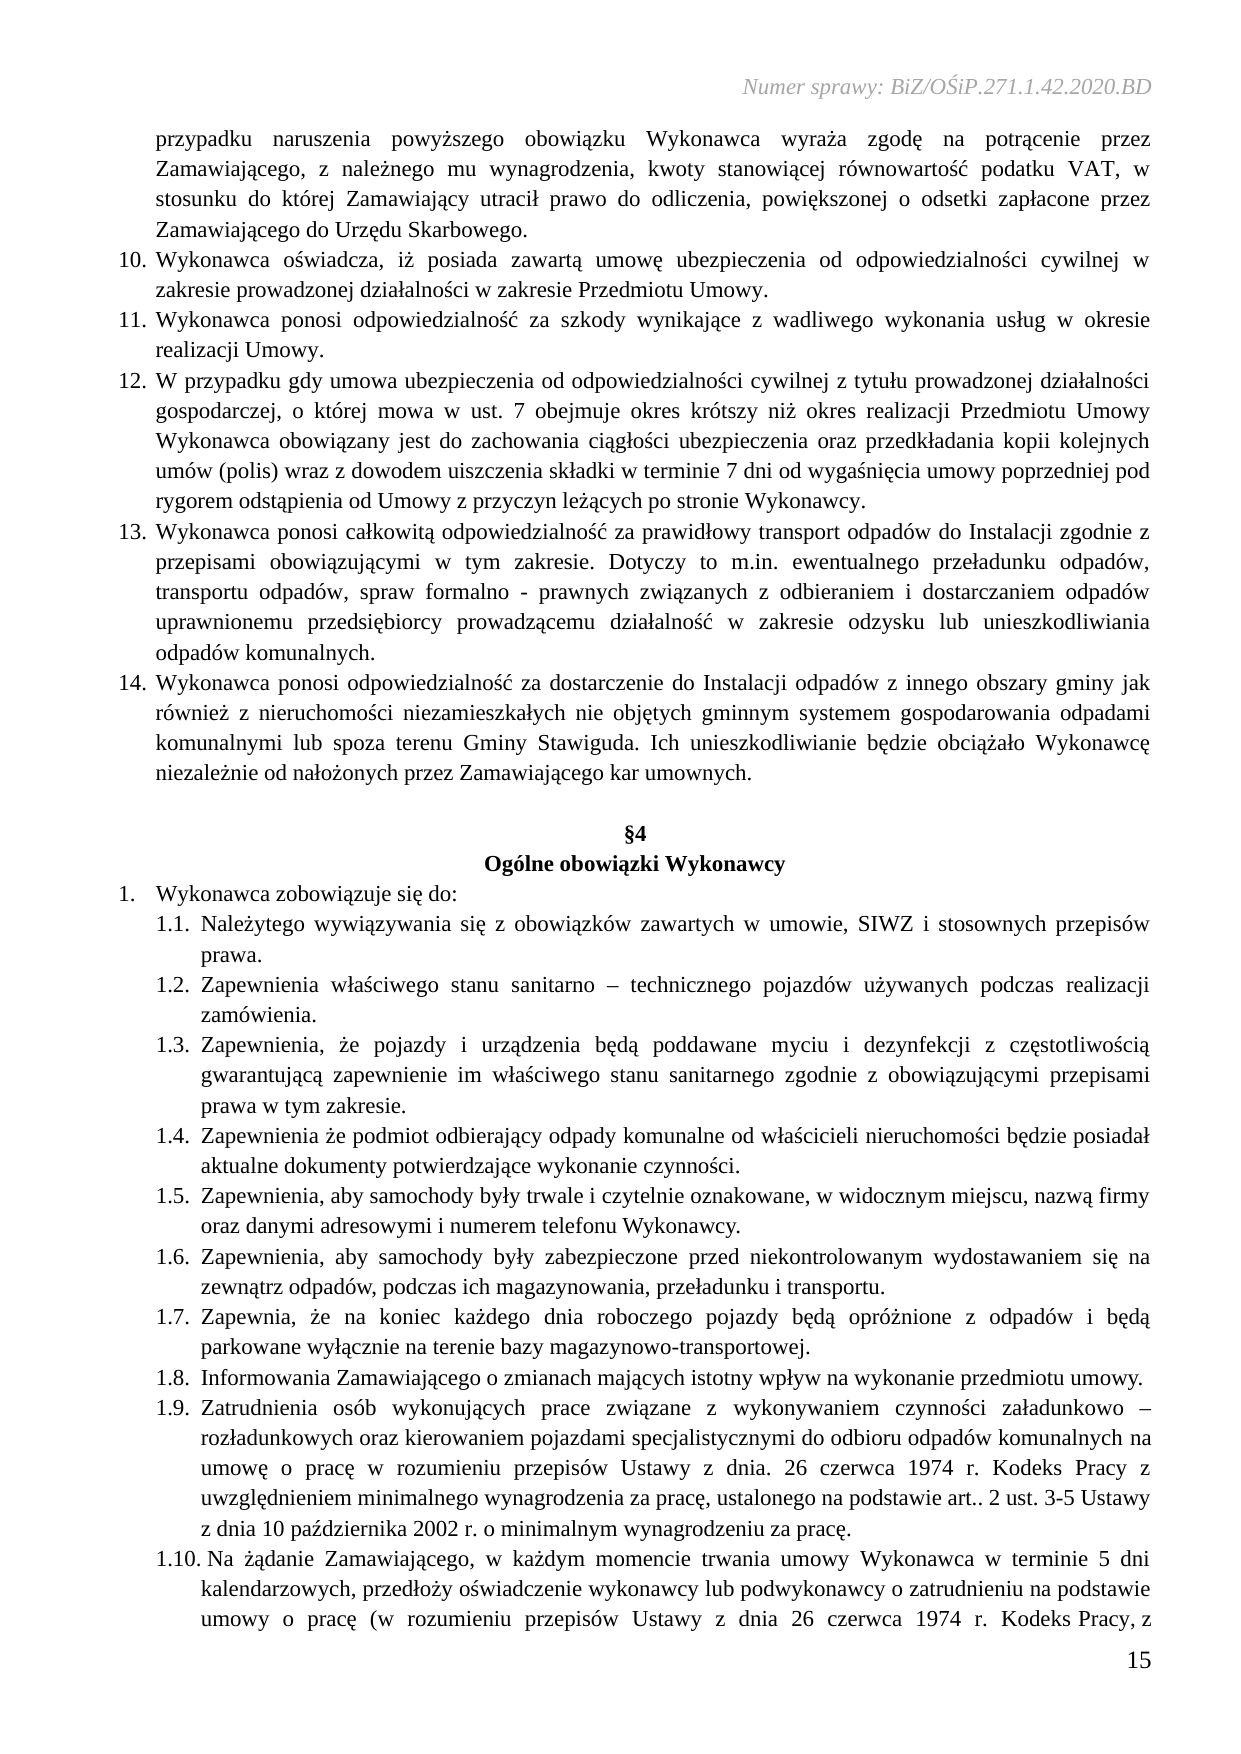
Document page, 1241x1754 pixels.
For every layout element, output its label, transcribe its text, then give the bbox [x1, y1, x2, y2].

list Zapewnia, że na koniec każdego dnia roboczego pojazdy będą opróżnione z odpadów i będą parkowane wyłącznie na terenie bazy magazynowo-transportowej. [156, 1303, 1152, 1360]
text Ogólne obowiązki Wykonawcy [118, 850, 1152, 876]
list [156, 1545, 1152, 1632]
list Zatrudnienia osób wykonujących prace związane z wykonywaniem czynności załadunkowo – rozładunkowych oraz kierowaniem pojazdami specjalistycznymi do odbioru odpadów komunalnych na umowę o pracę w rozumieniu przepisów Ustawy z dnia. 26 czerwca 1974 r. Kodeks Pracy z uwzględnieniem minimalnego wynagrodzenia za pracę, ustalonego na podstawie art.. 2 ust. 3-5 Ustawy z dnia 10 października 2002 r. o minimalnym wynagrodzeniu za pracę. [156, 1394, 1152, 1541]
list Informowania Zamawiającego o zmianach mających istotny wpływ na wykonanie przedmiotu umowy. [156, 1363, 1152, 1390]
list Wykonawca ponosi odpowiedzialność za dostarczenie do Instalacji odpadów z innego obszary gminy jak również z nieruchomości niezamieszkałych nie objętych gminnym systemem gospodarowania odpadami komunalnymi lub spoza terenu Gminy Stawiguda. Ich unieszkodliwianie będzie obciążało Wykonawcę niezależnie od nałożonych przez Zamawiającego kar umownych. [118, 669, 1152, 786]
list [118, 125, 1152, 242]
list Zapewnienia właściwego stanu sanitarno – technicznego pojazdów używanych podczas realizacji zamówienia. [156, 971, 1152, 1027]
list Zapewnienia, aby samochody były zabezpieczone przed niekontrolowanym wydostawaniem się na zewnątrz odpadów, podczas ich magazynowania, przeładunku i transportu. [156, 1243, 1152, 1299]
list W przypadku gdy umowa ubezpieczenia od odpowiedzialności cywilnej z tytułu prowadzonej działalności gospodarczej, o której mowa w ust. 7 obejmuje okres krótszy niż okres realizacji Przedmiotu Umowy Wykonawca obowiązany jest do zachowania ciągłości ubezpieczenia oraz przedkładania kopii kolejnych umów (polis) wraz z dowodem uiszczenia składki w terminie 7 dni od wygaśnięcia umowy poprzedniej pod rygorem odstąpienia od Umowy z przyczyn leżących po stronie Wykonawcy. [118, 367, 1152, 514]
list Należytego wywiązywania się z obowiązków zawartych w umowie, SIWZ i stosownych przepisów prawa. [156, 910, 1152, 967]
list Wykonawca oświadcza, iż posiada zawartą umowę ubezpieczenia od odpowiedzialności cywilnej w zakresie prowadzonej działalności w zakresie Przedmiotu Umowy. [118, 246, 1152, 302]
list Zapewnienia, aby samochody były trwale i czytelnie oznakowane, w widocznym miejscu, nazwą firmy oraz danymi adresowymi i numerem telefonu Wykonawcy. [156, 1182, 1152, 1239]
list Zapewnienia, że pojazdy i urządzenia będą poddawane myciu i dezynfekcji z częstotliwością gwarantującą zapewnienie im właściwego stanu sanitarnego zgodnie z obowiązującymi przepisami prawa w tym zakresie. [156, 1031, 1152, 1118]
list Wykonawca zobowiązuje się do: [118, 880, 1152, 907]
list Zapewnienia że podmiot odbierający odpady komunalne od właścicieli nieruchomości będzie posiadał aktualne dokumenty potwierdzające wykonanie czynności. [156, 1122, 1152, 1178]
text §4 [118, 820, 1152, 846]
list Wykonawca ponosi odpowiedzialność za szkody wynikające z wadliwego wykonania usług w okresie realizacji Umowy. [118, 306, 1152, 363]
list Wykonawca ponosi całkowitą odpowiedzialność za prawidłowy transport odpadów do Instalacji zgodnie z przepisami obowiązującymi w tym zakresie. Dotyczy to m.in. ewentualnego przeładunku odpadów, transportu odpadów, spraw formalno - prawnych związanych z odbieraniem i dostarczaniem odpadów uprawnionemu przedsiębiorcy prowadzącemu działalność w zakresie odzysku lub unieszkodliwiania odpadów komunalnych. [118, 518, 1152, 665]
